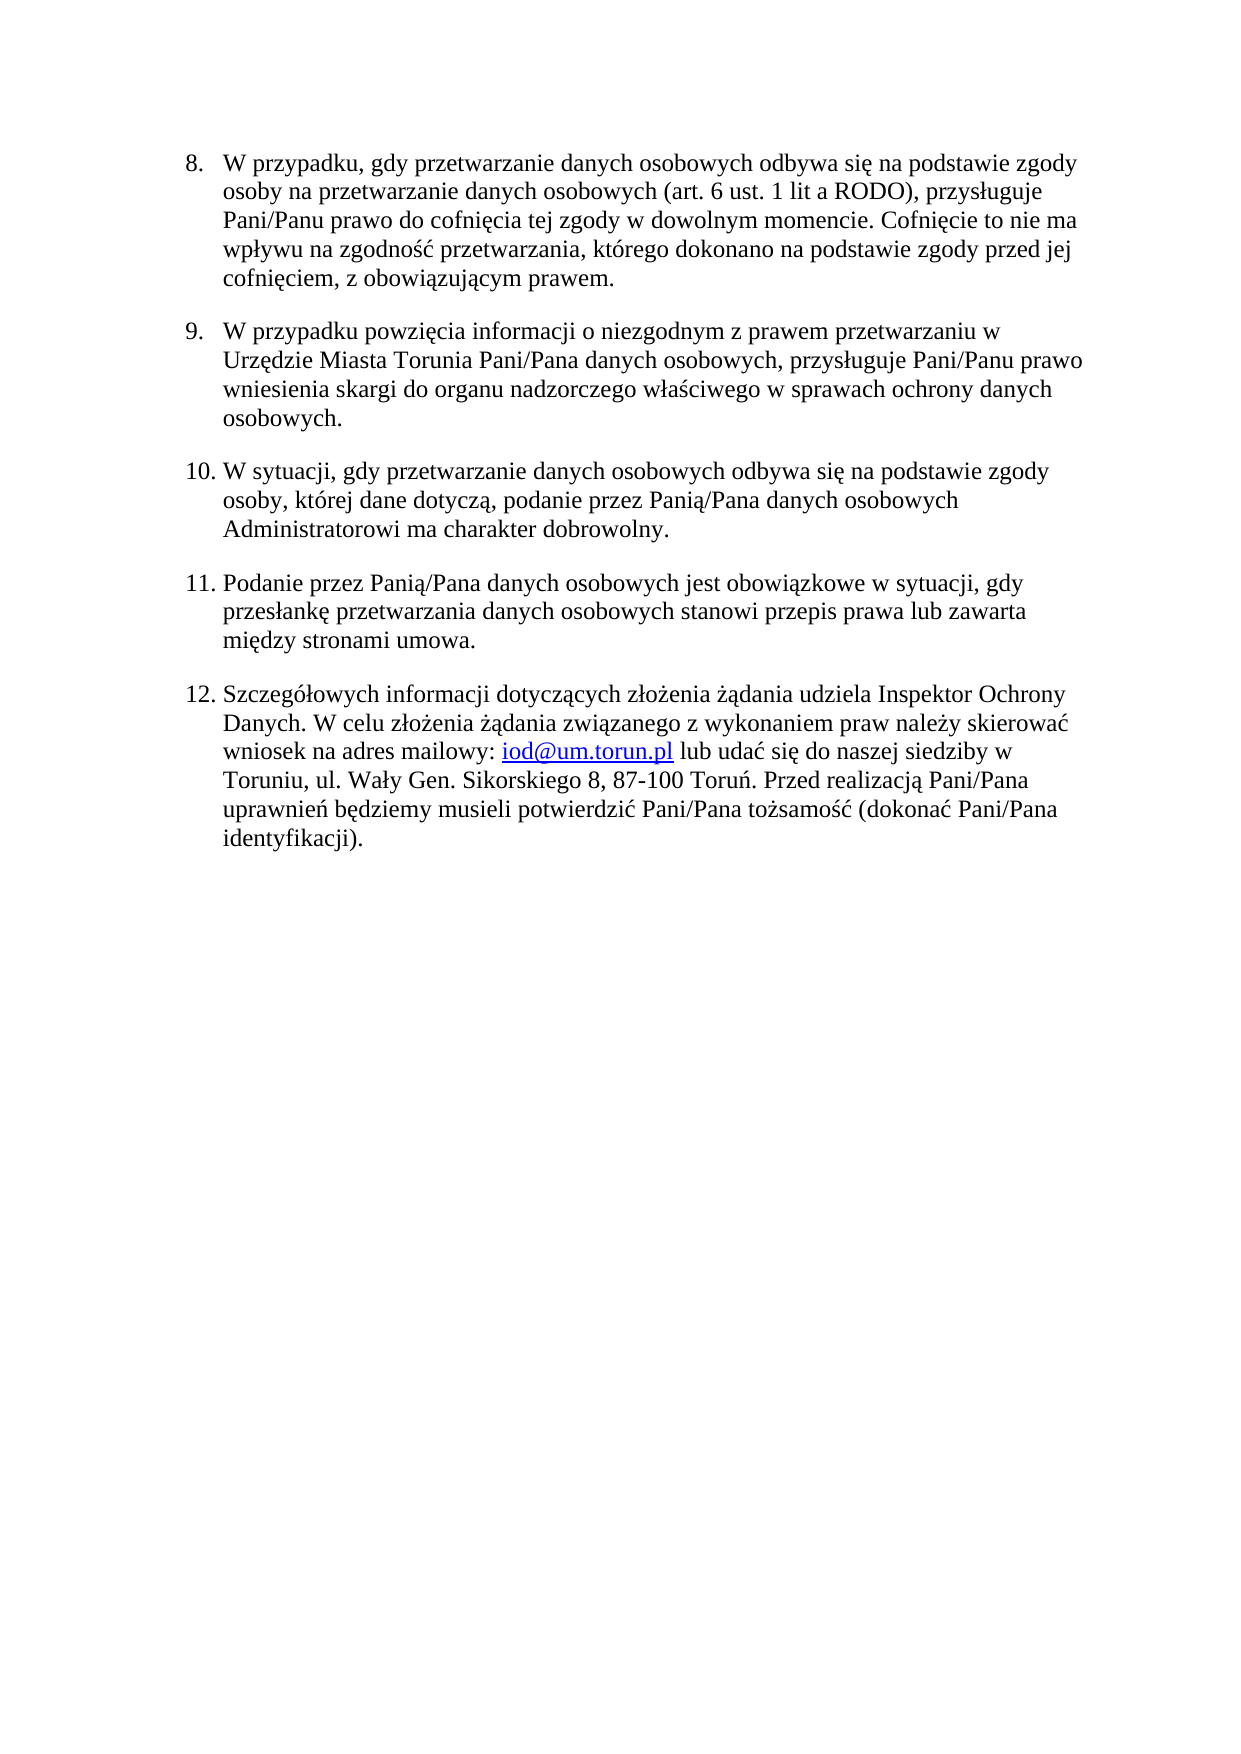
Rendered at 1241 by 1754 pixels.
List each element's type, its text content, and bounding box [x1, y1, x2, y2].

list Szczegółowych informacji dotyczących złożenia żądania udziela Inspektor Ochrony Danych. W celu złożenia żądania związanego z wykonaniem praw należy skierować wniosek na adres mailowy: iod@um.torun.pl lub udać się do naszej siedziby w Toruniu, ul. Wały Gen. Sikorskiego 8, 87-100 Toruń. Przed realizacją Pani/Pana uprawnień będziemy musieli potwierdzić Pani/Pana tożsamość (dokonać Pani/Pana identyfikacji). [185, 679, 1093, 851]
list W przypadku powzięcia informacji o niezgodnym z prawem przetwarzaniu w Urzędzie Miasta Torunia Pani/Pana danych osobowych, przysługuje Pani/Panu prawo wniesienia skargi do organu nadzorczego właściwego w sprawach ochrony danych osobowych. [185, 316, 1093, 431]
list W przypadku, gdy przetwarzanie danych osobowych odbywa się na podstawie zgody osoby na przetwarzanie danych osobowych (art. 6 ust. 1 lit a RODO), przysługuje Pani/Panu prawo do cofnięcia tej zgody w dowolnym momencie. Cofnięcie to nie ma wpływu na zgodność przetwarzania, którego dokonano na podstawie zgody przed jej cofnięciem, z obowiązującym prawem. [185, 148, 1093, 291]
list Podanie przez Panią/Pana danych osobowych jest obowiązkowe w sytuacji, gdy przesłankę przetwarzania danych osobowych stanowi przepis prawa lub zawarta między stronami umowa. [185, 568, 1093, 654]
list W sytuacji, gdy przetwarzanie danych osobowych odbywa się na podstawie zgody osoby, której dane dotyczą, podanie przez Panią/Pana danych osobowych Administratorowi ma charakter dobrowolny. [185, 456, 1093, 543]
